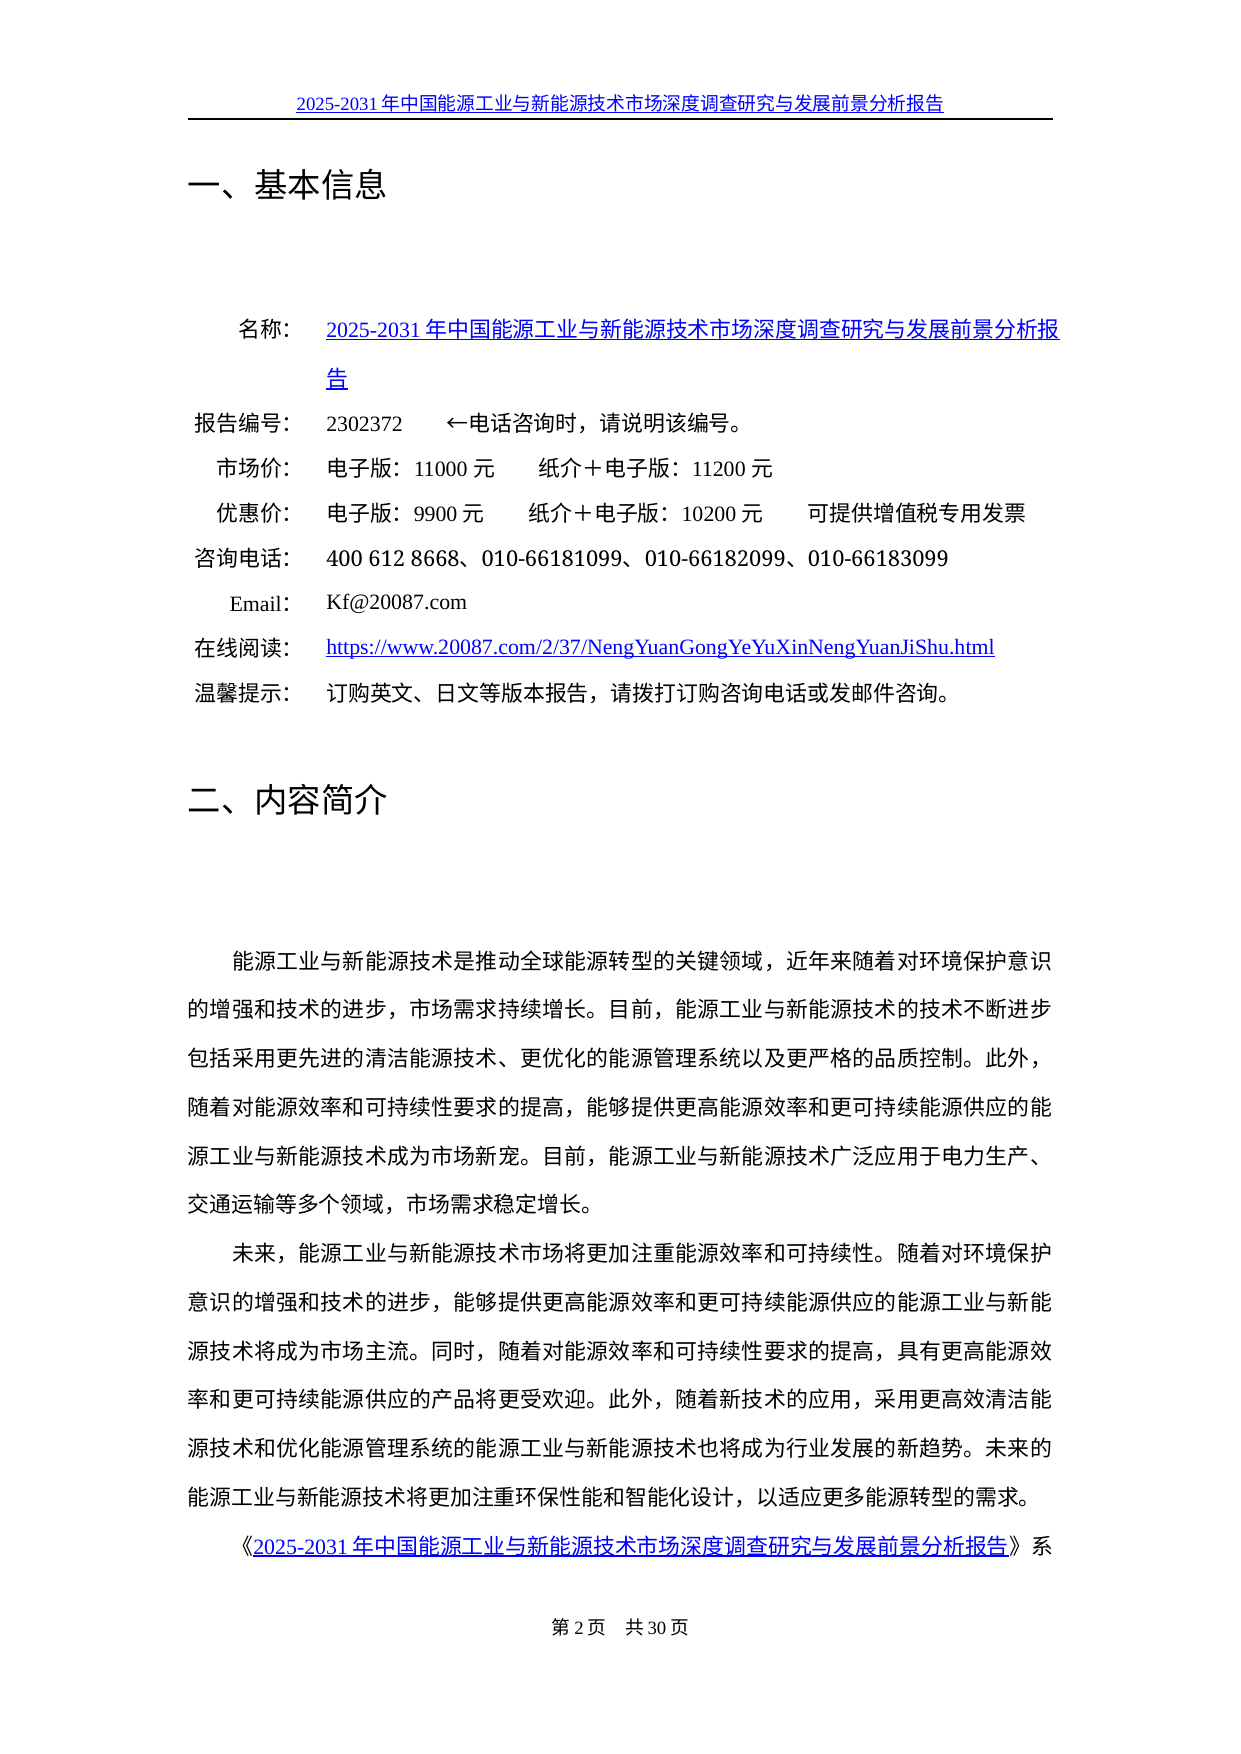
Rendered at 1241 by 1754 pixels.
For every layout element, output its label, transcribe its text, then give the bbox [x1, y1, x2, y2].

table_header 2025-2031年中国能源工业与新能源技术市场深度调查研究与发展前景分析报告 [315, 312, 1073, 405]
table_cell 报告编号： [167, 405, 315, 450]
table_cell 订购英文、日文等版本报告，请拨打订购咨询电话或发邮件咨询。 [315, 675, 1073, 720]
table_cell 在线阅读： [167, 630, 315, 675]
table_header 名称： [167, 312, 315, 405]
table_cell 2302372 ←电话咨询时，请说明该编号。 [315, 405, 1073, 450]
title 一、基本信息 [187, 150, 1053, 215]
title 二、内容简介 [187, 766, 1053, 831]
table_cell 咨询电话： [167, 540, 315, 585]
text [187, 943, 1053, 1561]
table_cell Kf@20087.com [315, 585, 1073, 630]
table_cell 400 612 8668、010-66181099、010-66182099、010-66183099 [315, 540, 1073, 585]
table_cell 温馨提示： [167, 675, 315, 720]
table_cell [315, 630, 1073, 675]
table_cell 优惠价： [167, 495, 315, 540]
table_cell 电子版：9900 元 纸介＋电子版：10200 元 可提供增值税专用发票 [315, 495, 1073, 540]
table_cell 电子版：11000 元 纸介＋电子版：11200 元 [315, 450, 1073, 495]
table_cell 市场价： [167, 450, 315, 495]
table_cell Email： [167, 585, 315, 630]
